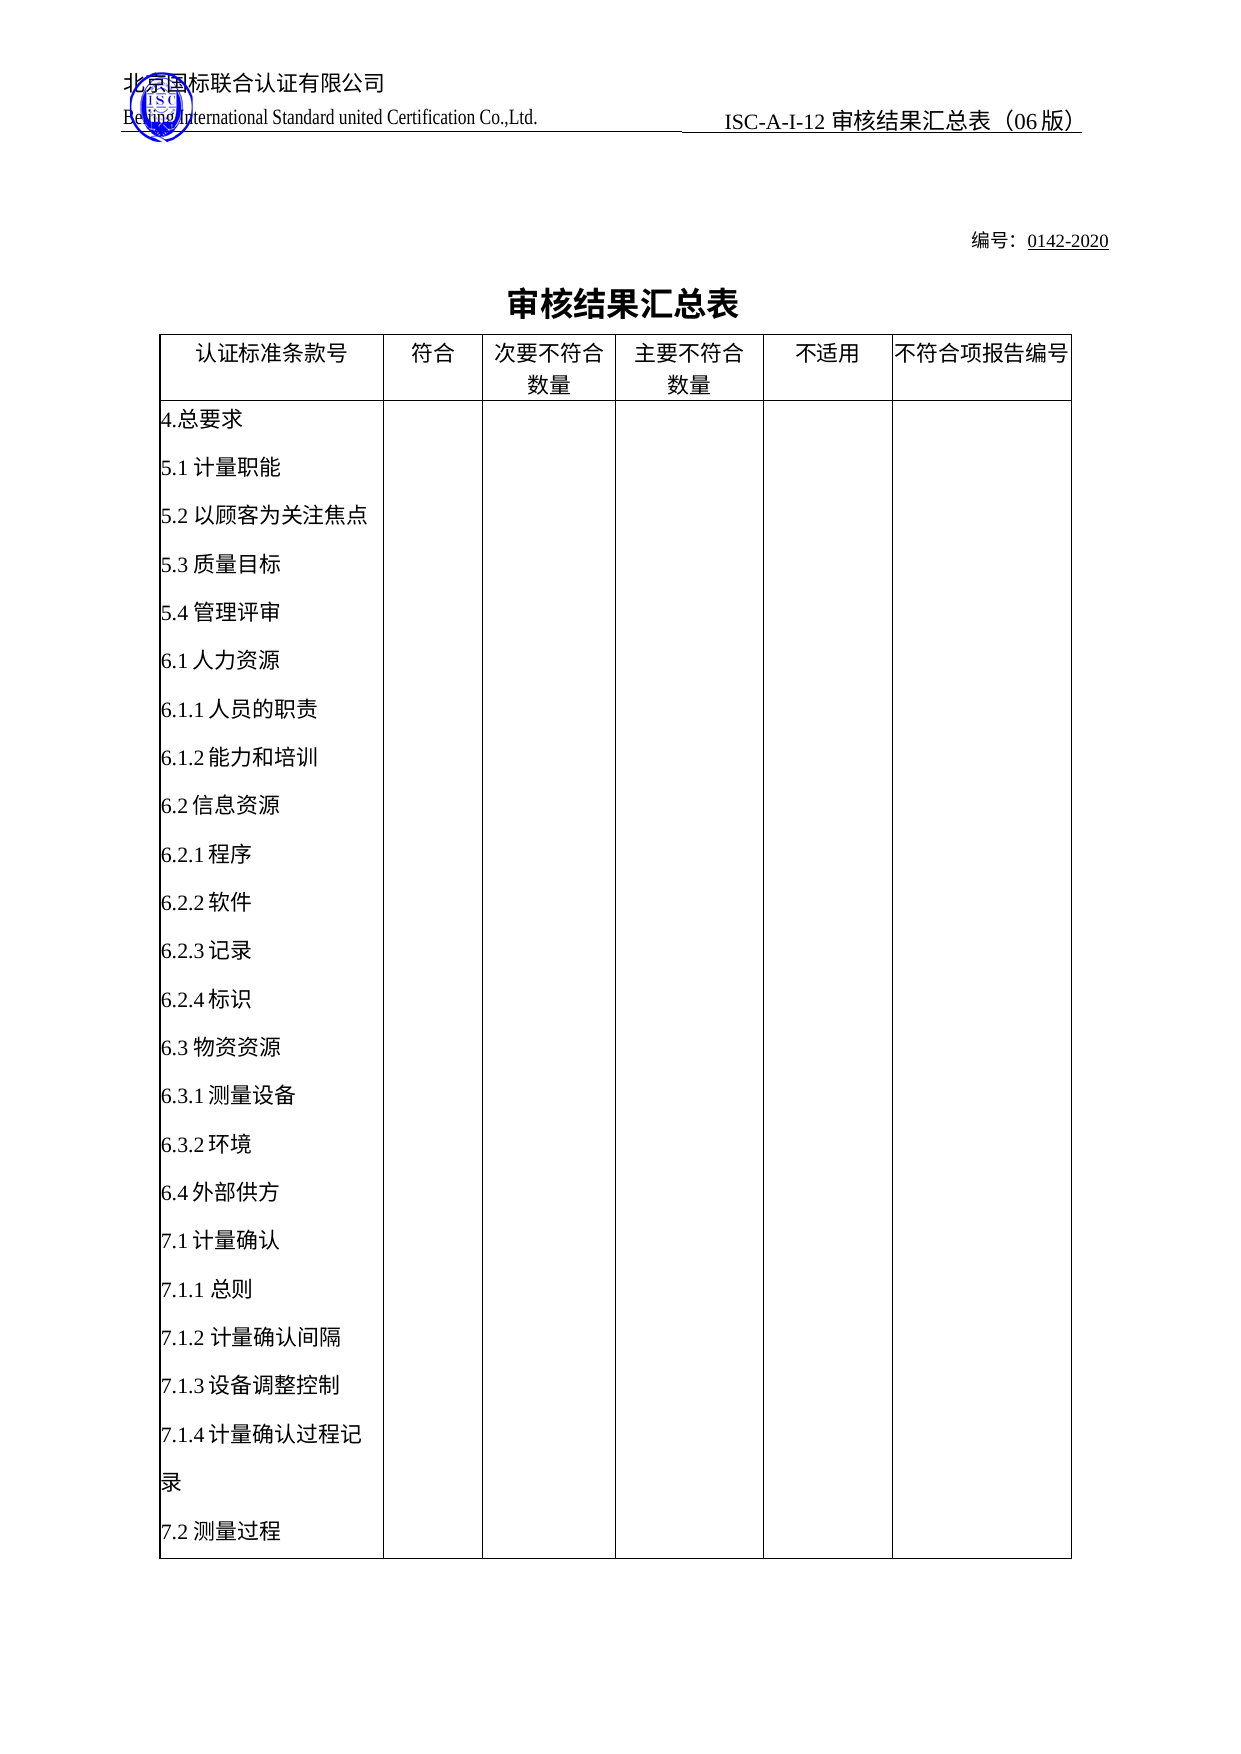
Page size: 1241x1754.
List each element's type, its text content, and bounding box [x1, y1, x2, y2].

table_header 不符合项报告编号 [893, 335, 1071, 400]
table_header 不适用 [764, 335, 892, 400]
table_header 符合 [384, 335, 482, 400]
table_header 次要不符合 数量 [483, 335, 615, 400]
table_header 认证标准条款号 [161, 335, 383, 400]
text 编号：0142-2020 [123, 223, 1108, 256]
table_header 主要不符合 数量 [616, 335, 763, 400]
text 审核结果汇总表 [138, 269, 1108, 334]
table_cell [616, 401, 763, 1558]
table_cell [384, 401, 482, 1558]
table_cell [764, 401, 892, 1558]
table_cell [893, 401, 1071, 1558]
table_cell [483, 401, 615, 1558]
picture [129, 72, 192, 141]
